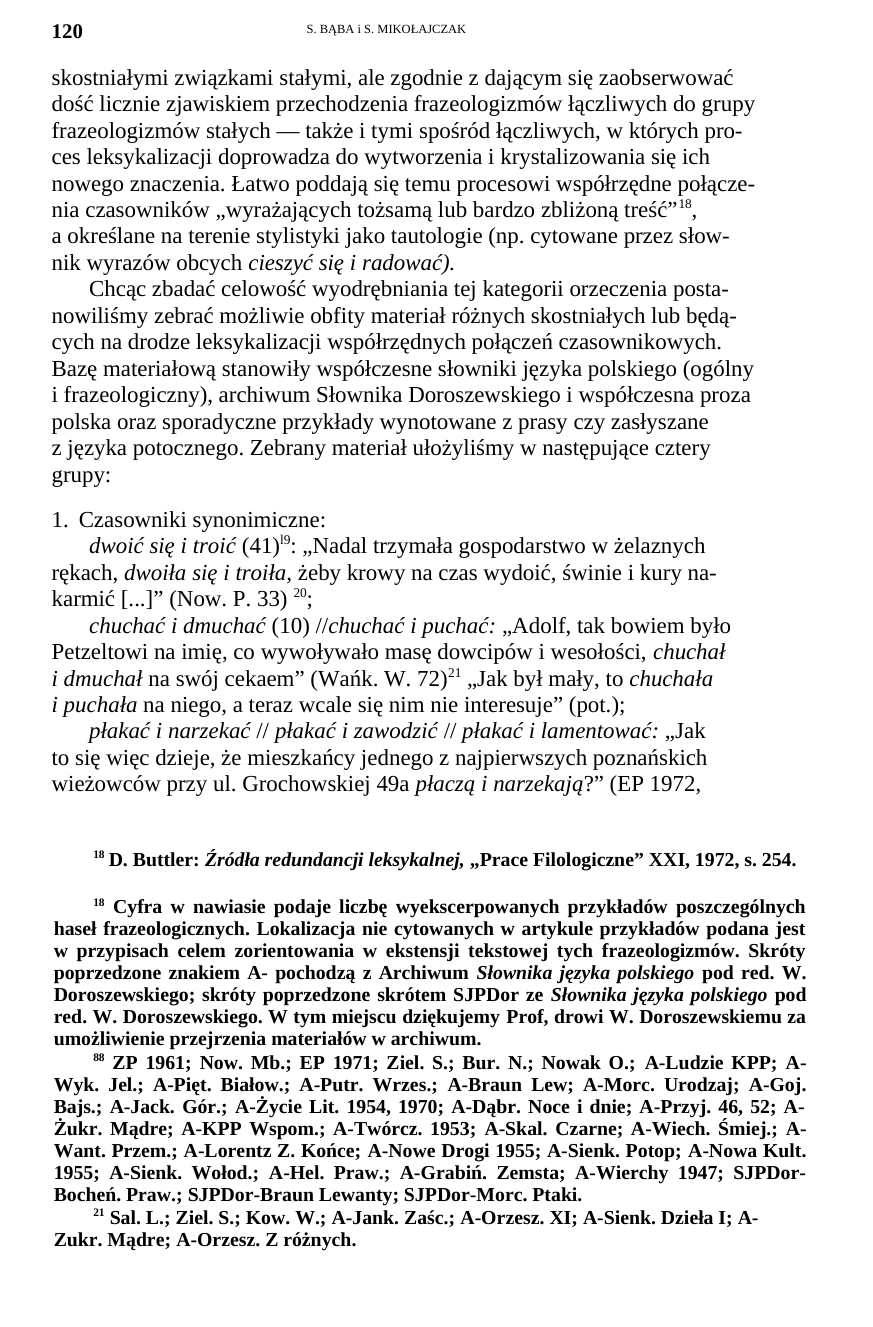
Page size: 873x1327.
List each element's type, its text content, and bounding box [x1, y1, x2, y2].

text 18 Cyfra w nawiasie podaje liczbę wyekscerpowanych przykładów poszczególnych haseł frazeologicznych. Lokalizacja nie cytowanych w artykule przykładów podana jest w przypisach celem zorientowania w ekstensji tekstowej tych frazeologizmów. Skróty poprzedzone znakiem A- pochodzą z Archiwum Słownika języka polskiego pod red. W. Doroszewskiego; skróty poprzedzone skrótem SJPDor ze Słownika języka polskiego pod red. W. Doroszewskiego. W tym miejscu dziękujemy Prof, drowi W. Doroszewskiemu za umożliwienie przejrzenia materiałów w archiwum. [53, 896, 806, 1050]
list Czasowniki synonimiczne: [51, 506, 806, 532]
text Chcąc zbadać celowość wyodrębniania tej kategorii orzeczenia posta- nowiliśmy zebrać możliwie obfity materiał różnych skostniałych lub będą- cych na drodze leksykalizacji współrzędnych połączeń czasownikowych. Bazę materiałową stanowiły współczesne słowniki języka polskiego (ogólny i frazeologiczny), archiwum Słownika Doroszewskiego i współczesna proza polska oraz sporadyczne przykłady wynotowane z prasy czy zasłyszane z języka potocznego. Zebrany materiał ułożyliśmy w następujące cztery grupy: [51, 276, 806, 487]
text 18 D. Buttler: Źródła redundancji leksykalnej, „Prace Filologiczne” XXI, 1972, s. 254. [53, 849, 806, 871]
text chuchać i dmuchać (10) //chuchać i puchać: „Adolf, tak bowiem było Petzeltowi na imię, co wywoływało masę dowcipów i wesołości, chuchał i dmuchał na swój cekaem” (Wańk. W. 72)21 „Jak był mały, to chuchała i puchała na niego, a teraz wcale się nim nie interesuje” (pot.); [51, 612, 806, 718]
text 21 Sal. L.; Ziel. S.; Kow. W.; A-Jank. Zaśc.; А-Orzesz. XI; A-Sienk. Dzieła I; A-Zukr. Mądre; А-Orzesz. Z różnych. [53, 1207, 806, 1251]
text 120 [51, 22, 89, 43]
text płakać i narzekać // płakać i zawodzić // płakać i lamentować: „Jak to się więc dzieje, że mieszkańcy jednego z najpierwszych poznańskich wieżowców przy ul. Grochowskiej 49a płaczą i narzekają?” (EP 1972, [51, 718, 806, 797]
text skostniałymi związkami stałymi, ale zgodnie z dającym się zaobserwować dość licznie zjawiskiem przechodzenia frazeologizmów łączliwych do grupy frazeologizmów stałych — także i tymi spośród łączliwych, w których pro- ces leksykalizacji doprowadza do wytworzenia i krystalizowania się ich nowego znaczenia. Łatwo poddają się temu procesowi współrzędne połącze- nia czasowników „wyrażających tożsamą lub bardzo zbliżoną treść”18, a określane na terenie stylistyki jako tautologie (np. cytowane przez słow- nik wyrazów obcych cieszyć się i radować). [51, 64, 806, 276]
text 88 ZP 1961; Now. Mb.; EP 1971; Ziel. S.; Bur. N.; Nowak O.; А-Ludzie KPP; А-Wyk. Jel.; А-Pięt. Białow.; A-Putr. Wrzes.; А-Braun Lew; A-Morc. Urodzaj; А-Goj. Bajs.; А-Jack. Gór.; А-Życie Lit. 1954, 1970; A-Dąbr. Noce i dnie; A-Przyj. 46, 52; A-Żukr. Mądre; A-KPP Wspom.; A-Twórcz. 1953; А-Skal. Czarne; A-Wiech. Śmiej.; А-Want. Przem.; A-Lorentz Z. Końce; А-Nowe Drogi 1955; A-Sienk. Potop; А-Nowa Kult. 1955; A-Sienk. Wołod.; А-Hel. Praw.; A-Grabiń. Zemsta; A-Wierchy 1947; SJPDor-Bocheń. Praw.; SJPDor-Braun Lewanty; SJPDor-Morc. Ptaki. [53, 1052, 806, 1206]
text dwoić się i troić (41)l9: „Nadal trzymała gospodarstwo w żelaznych rękach, dwoiła się i troiła, żeby krowy na czas wydoić, świnie i kury na- karmić [...]” (Now. P. 33) 20; [51, 532, 806, 612]
